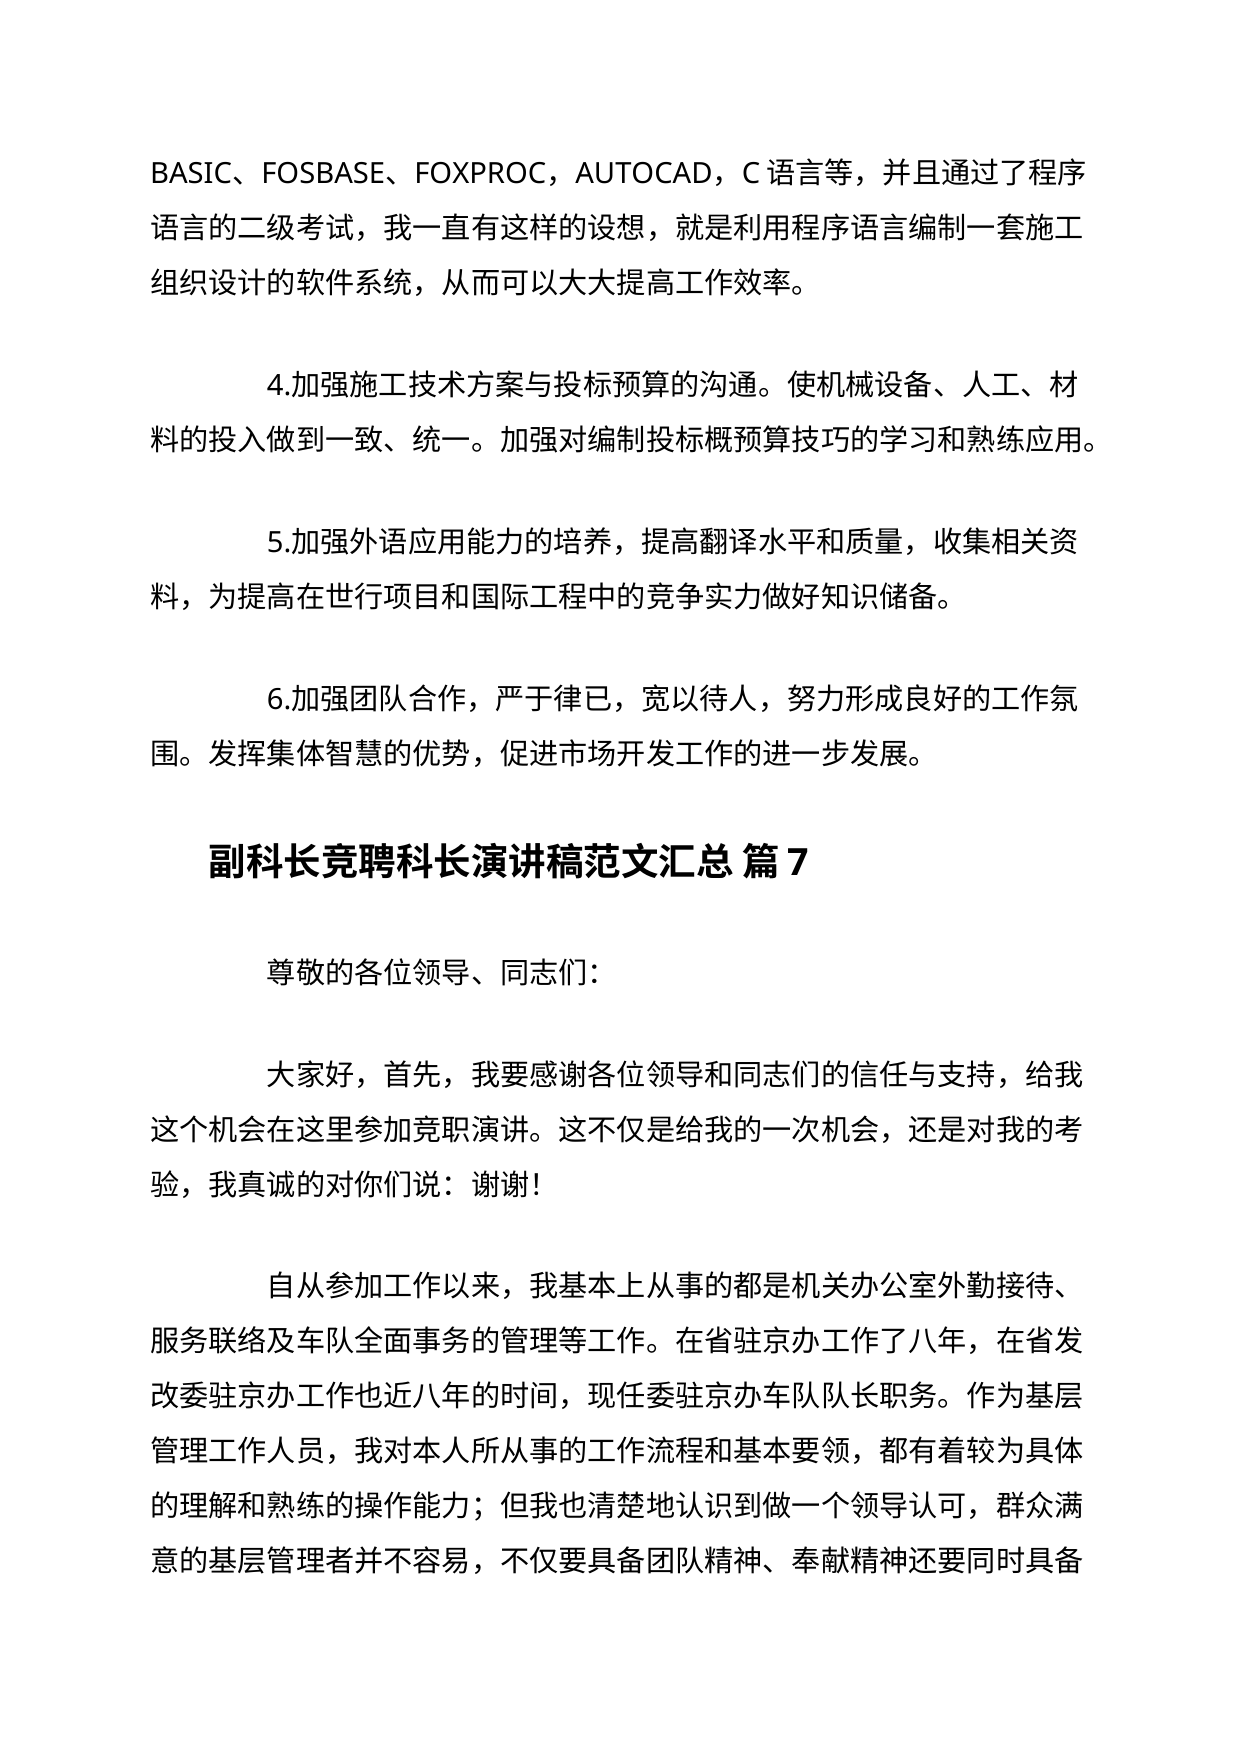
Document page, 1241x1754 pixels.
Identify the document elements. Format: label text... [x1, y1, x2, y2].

text 大家好，首先，我要感谢各位领导和同志们的信任与支持，给我这个机会在这里参加竞职演讲。这不仅是给我的一次机会，还是对我的考验，我真诚的对你们说：谢谢！ [150, 1051, 1090, 1203]
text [150, 150, 1090, 302]
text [150, 1263, 1090, 1580]
text 6.加强团队合作，严于律已，宽以待人，努力形成良好的工作氛围。发挥集体智慧的优势，促进市场开发工作的进一步发展。 [150, 675, 1090, 772]
text 4.加强施工技术方案与投标预算的沟通。使机械设备、人工、材料的投入做到一致、统一。加强对编制投标概预算技巧的学习和熟练应用。 [150, 362, 1090, 459]
text 副科长竞聘科长演讲稿范文汇总 篇7 [150, 832, 1090, 886]
text 尊敬的各位领导、同志们： [150, 949, 1090, 992]
text 5.加强外语应用能力的培养，提高翻译水平和质量，收集相关资料，为提高在世行项目和国际工程中的竞争实力做好知识储备。 [150, 518, 1090, 616]
